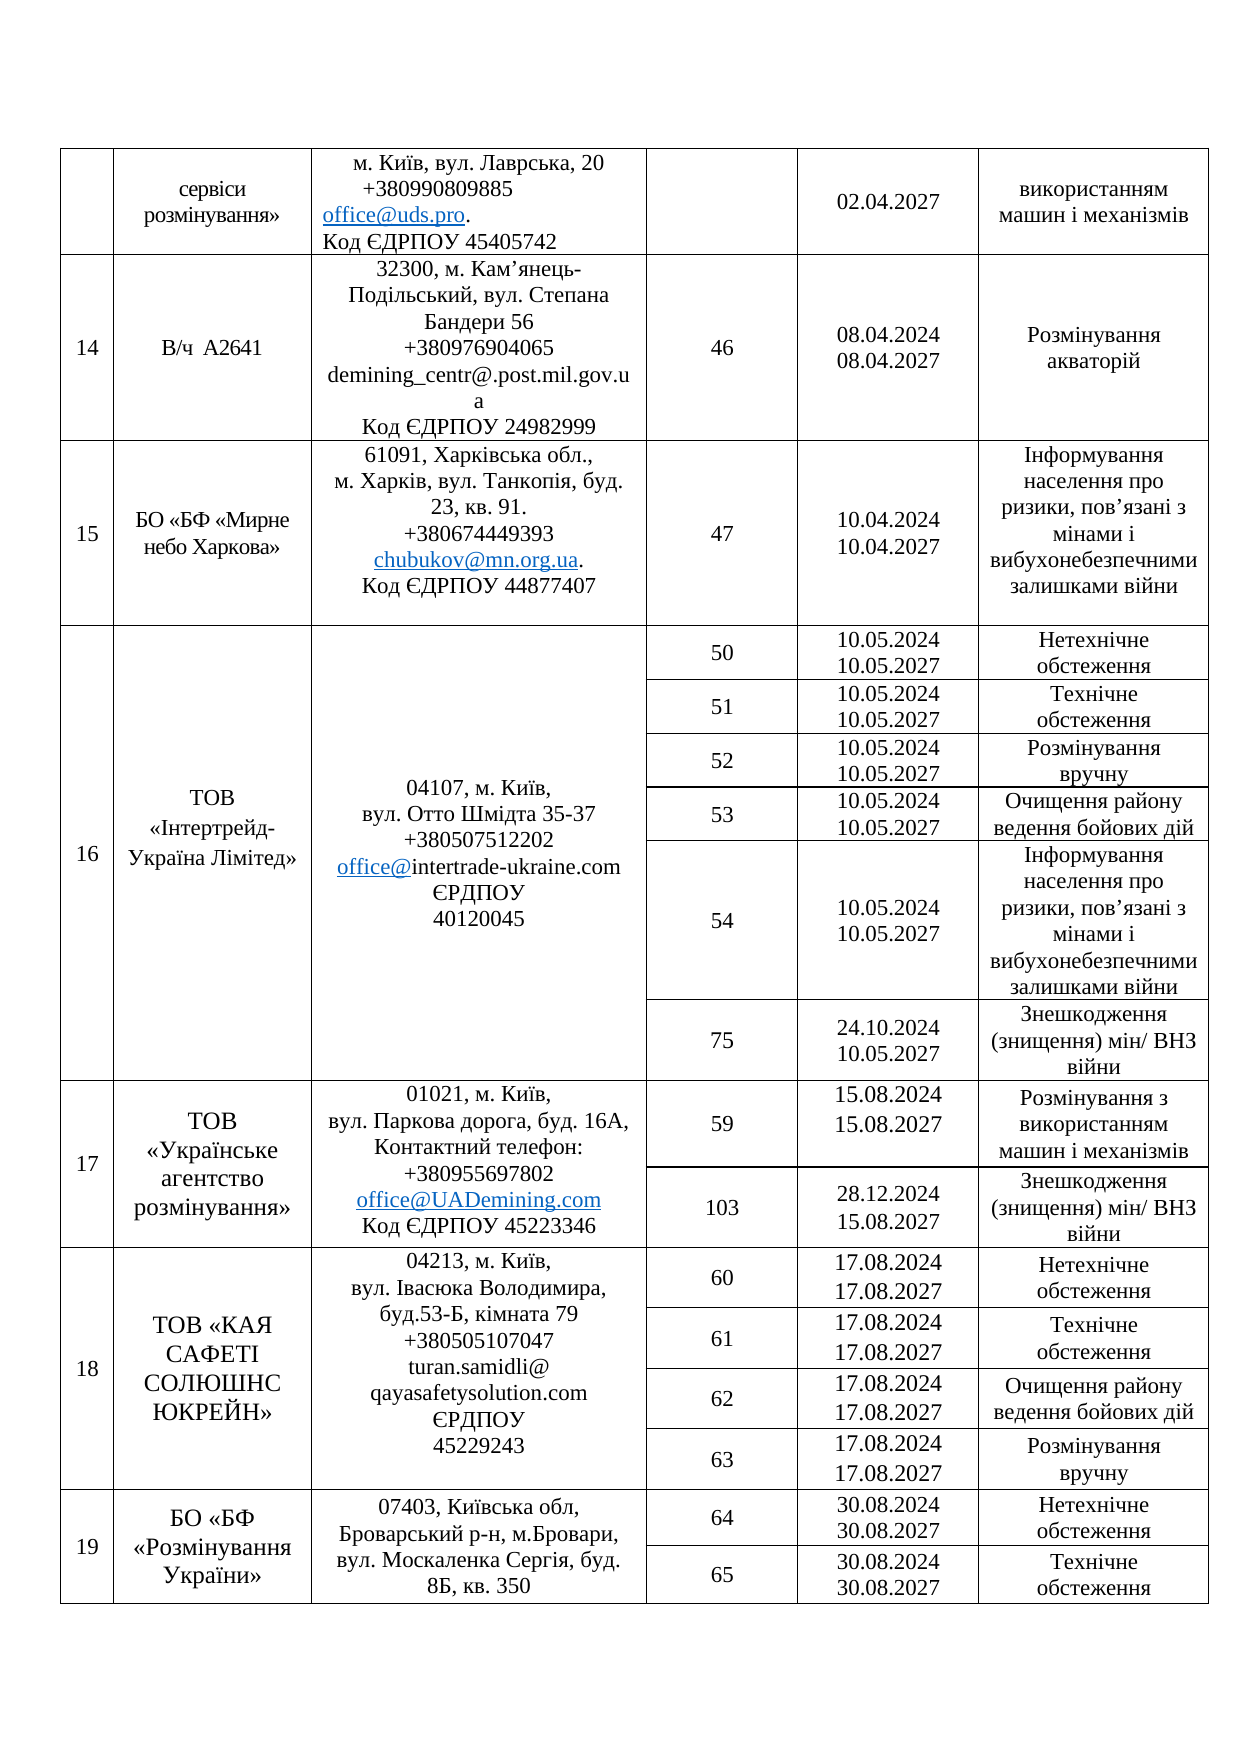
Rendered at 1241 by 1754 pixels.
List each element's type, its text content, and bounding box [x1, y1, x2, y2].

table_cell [798, 1546, 978, 1603]
table_cell 50 [647, 626, 797, 679]
table_cell Технічне обстеження [979, 1546, 1208, 1603]
table_cell 63 [647, 1429, 797, 1489]
table_cell 47 [647, 441, 797, 625]
table_cell Технічне обстеження [979, 680, 1208, 733]
table_cell 04107, м. Київ, вул. Отто Шмідта 35-37 +380507512202 office@intertrade-ukraine.com ЄРДПОУ 40120045 [312, 626, 646, 1079]
table_cell Розмінування вручну [979, 734, 1208, 786]
table_cell 45 [647, 149, 797, 254]
table_cell 54 [647, 841, 797, 999]
table_cell БО «БФ «Розмінування України» [114, 1490, 311, 1603]
table_cell 53 [647, 788, 797, 840]
table_cell 04213, м. Київ, вул. Івасюка Володимира, буд.53-Б, кімната 79 +380505107047 turan.samidli@ qayasafetysolution.com ЄРДПОУ 45229243 [312, 1248, 646, 1489]
table_cell Знешкодження (знищення) мін/ ВНЗ війни [979, 1000, 1208, 1079]
table_cell 17.08.2024 17.08.2027 [798, 1248, 978, 1307]
table_cell Інформування населення про ризики, пов’язані з мінами і вибухонебезпечними залишками війни [979, 841, 1208, 999]
table_cell 61091, Харківська обл., м. Харків, вул. Танкопія, буд. 23, кв. 91. +380674449393 chubukov@mn.org.ua. Код ЄДРПОУ 44877407 [312, 441, 646, 625]
table_cell 19 [61, 1490, 113, 1603]
table_cell 75 [647, 1000, 797, 1079]
table_cell 17.08.2024 17.08.2027 [798, 1429, 978, 1489]
table_cell Нетехнічне обстеження [979, 1490, 1208, 1544]
table_cell Нетехнічне обстеження [979, 626, 1208, 679]
table_cell Знешкодження (знищення) мін/ ВНЗ війни [979, 1168, 1208, 1247]
table_cell 30.08.2024 30.08.2027 [798, 1490, 978, 1544]
table_cell 16 [61, 626, 113, 1079]
table_cell 10.05.2024 10.05.2027 [798, 626, 978, 679]
table_cell 60 [647, 1248, 797, 1307]
table_cell 01021, м. Київ, вул. Паркова дорога, буд. 16А, Контактний телефон: +380955697802 office@UADemining.com Код ЄДРПОУ 45223346 [312, 1081, 646, 1247]
table_cell 51 [647, 680, 797, 733]
table_cell 10.05.2024 10.05.2027 [798, 841, 978, 999]
table_cell 10.04.2024 10.04.2027 [798, 441, 978, 625]
table_cell Розмінування вручну [979, 1429, 1208, 1489]
table_cell 17 [61, 1081, 113, 1247]
table_cell 65 [647, 1546, 797, 1603]
table_cell Очищення району ведення бойових дій [979, 1369, 1208, 1428]
table_cell Технічне обстеження [979, 1308, 1208, 1368]
table_cell Очищення району ведення бойових дій [979, 788, 1208, 840]
table_cell В/ч А2641 [114, 255, 311, 440]
table_cell 61 [647, 1308, 797, 1368]
table_cell 10.05.2024 10.05.2027 [798, 734, 978, 786]
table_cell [979, 149, 1208, 254]
table_cell 17.08.2024 17.08.2027 [798, 1308, 978, 1368]
table_cell 24.10.2024 10.05.2027 [798, 1000, 978, 1079]
table_cell 15.08.2024 15.08.2027 [798, 1081, 978, 1166]
table_cell 59 [647, 1081, 797, 1166]
table_cell 28.12.2024 15.08.2027 [798, 1168, 978, 1247]
table_cell 18 [61, 1248, 113, 1489]
table_cell ТОВ «Українське агентство розмінування» [114, 1081, 311, 1247]
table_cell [114, 149, 311, 254]
table_cell БО «БФ «Мирне небо Харкова» [114, 441, 311, 625]
table_cell 64 [647, 1490, 797, 1544]
table_cell Інформування населення про ризики, пов’язані з мінами і вибухонебезпечними залишками війни [979, 441, 1208, 625]
table_cell 62 [647, 1369, 797, 1428]
table_cell 10.05.2024 10.05.2027 [798, 788, 978, 840]
table_cell ТОВ «КАЯ САФЕТІ СОЛЮШНС ЮКРЕЙН» [114, 1248, 311, 1489]
table_cell Розмінування з використанням машин і механізмів [979, 1081, 1208, 1166]
table_cell 10.05.2024 10.05.2027 [798, 680, 978, 733]
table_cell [312, 149, 646, 254]
table_cell 14 [61, 255, 113, 440]
table_cell 32300, м. Кам’янець-Подільський, вул. Степана Бандери 56 +380976904065 demining_centr@.post.mil.gov.ua Код ЄДРПОУ 24982999 [312, 255, 646, 440]
table_cell 52 [647, 734, 797, 786]
table_cell 103 [647, 1168, 797, 1247]
table_cell 08.04.2024 08.04.2027 [798, 255, 978, 440]
table_cell 13 [61, 149, 113, 254]
table_cell Розмінування акваторій [979, 255, 1208, 440]
table_cell 15 [61, 441, 113, 625]
table_cell 46 [647, 255, 797, 440]
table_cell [798, 149, 978, 254]
table_cell ТОВ «Інтертрейд-Україна Лімітед» [114, 626, 311, 1079]
table_cell 07403, Київська обл, Броварський р-н, м.Бровари, вул. Москаленка Сергія, буд. 8Б, кв. 350 +380955681253 info@deminingua.org ЄРДПОУ 45145478 [312, 1490, 646, 1603]
table_cell Нетехнічне обстеження [979, 1248, 1208, 1307]
table_cell 17.08.2024 17.08.2027 [798, 1369, 978, 1428]
